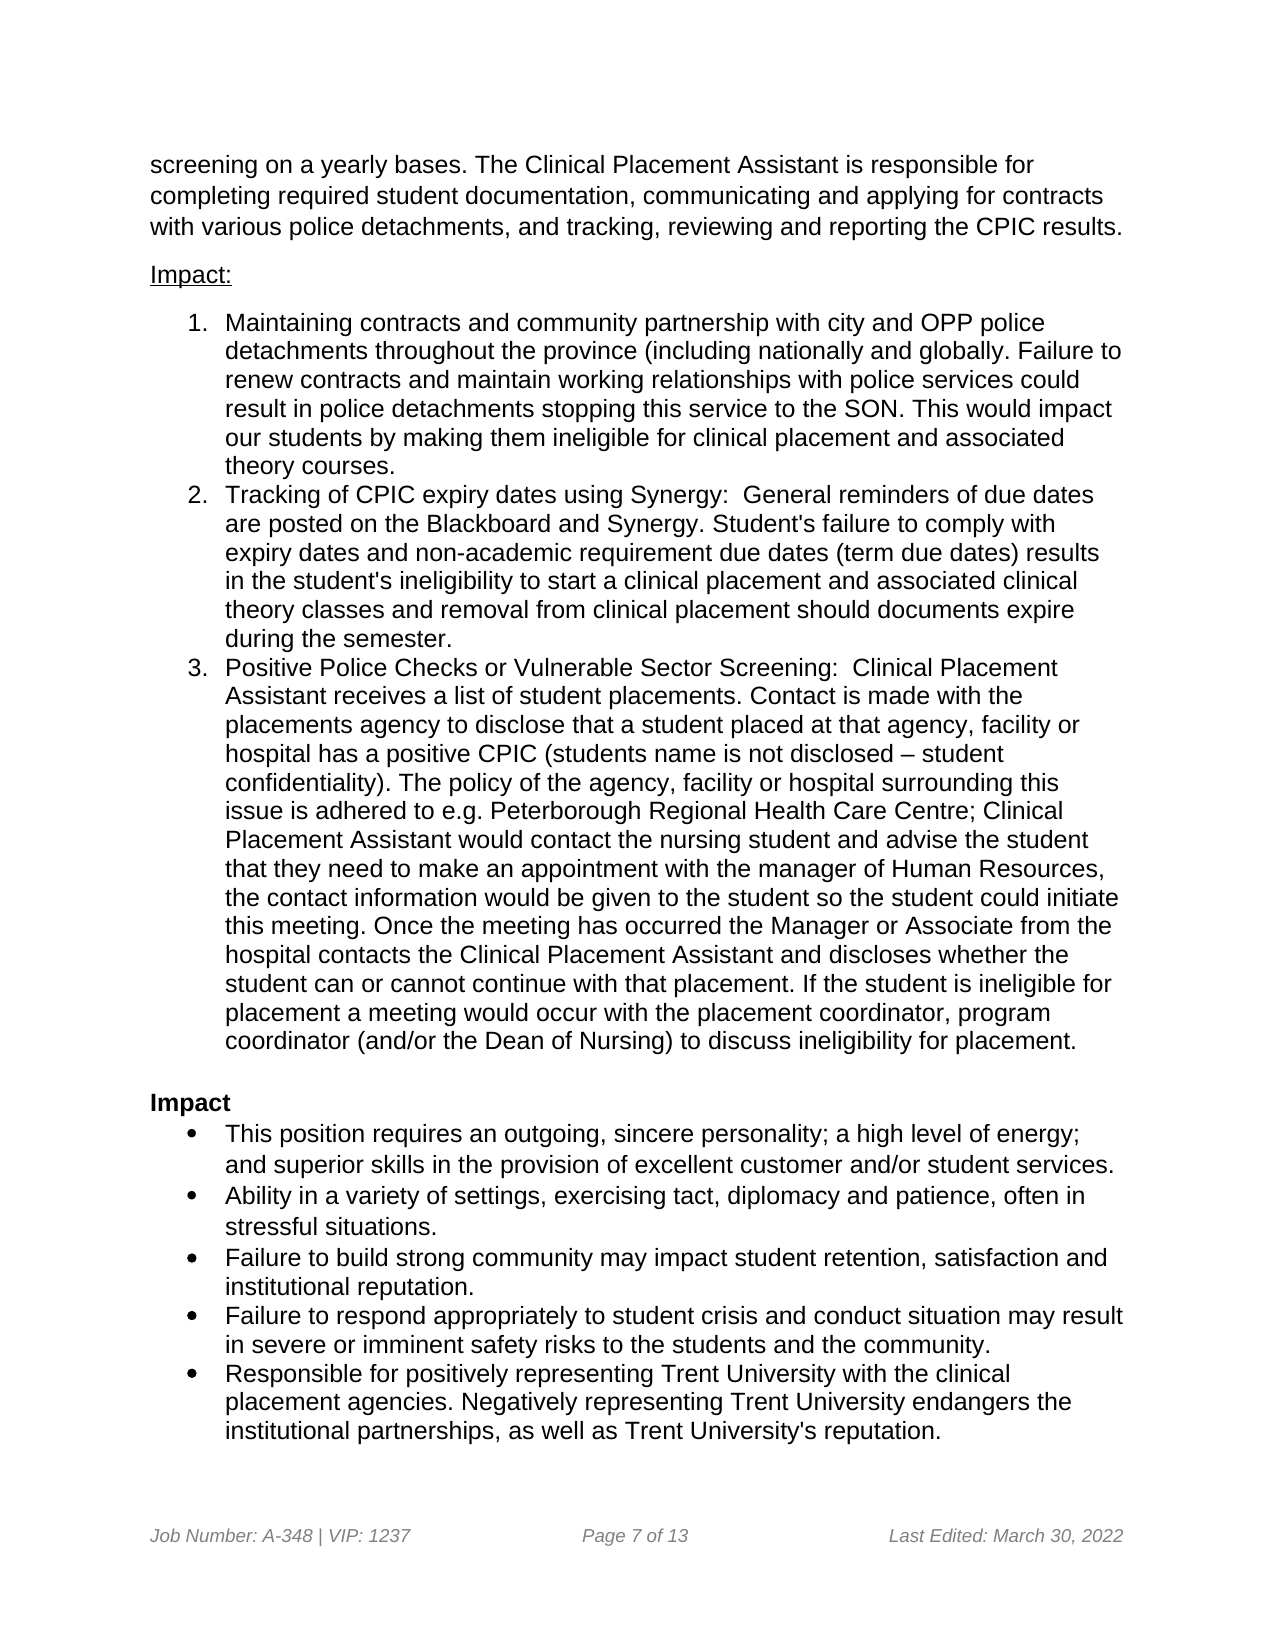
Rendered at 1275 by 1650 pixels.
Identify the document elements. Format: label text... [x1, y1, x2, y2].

list Failure to build strong community may impact student retention, satisfaction and institutional reputation. [187, 1243, 1125, 1301]
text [150, 150, 1125, 241]
list Maintaining contracts and community partnership with city and OPP police detachments throughout the province (including nationally and globally. Failure to renew contracts and maintain working relationships with police services could result in police detachments stopping this service to the SON. This would impact our students by making them ineligible for clinical placement and associated theory courses. [187, 307, 1125, 480]
list This position requires an outgoing, sincere personality; a high level of energy; and superior skills in the provision of excellent customer and/or student services. [187, 1119, 1125, 1179]
list Responsible for positively representing Trent University with the clinical placement agencies. Negatively representing Trent University endangers the institutional partnerships, as well as Trent University's reputation. [187, 1358, 1125, 1445]
subtitle Impact [150, 1088, 1125, 1117]
text Impact: [150, 260, 1125, 288]
list Tracking of CPIC expiry dates using Synergy: General reminders of due dates are posted on the Blackboard and Synergy. Student's failure to comply with expiry dates and non-academic requirement due dates (term due dates) results in the student's ineligibility to start a clinical placement and associated clinical theory classes and removal from clinical placement should documents expire during the semester. [187, 480, 1125, 652]
list Ability in a variety of settings, exercising tact, diplomacy and patience, often in stressful situations. [187, 1181, 1125, 1241]
list Failure to respond appropriately to student crisis and conduct situation may result in severe or imminent safety risks to the students and the community. [187, 1301, 1125, 1358]
list Positive Police Checks or Vulnerable Sector Screening: Clinical Placement Assistant receives a list of student placements. Contact is made with the placements agency to disclose that a student placed at that agency, facility or hospital has a positive CPIC (students name is not disclosed – student confidentiality). The policy of the agency, facility or hospital surrounding this issue is adhered to e.g. Peterborough Regional Health Care Centre; Clinical Placement Assistant would contact the nursing student and advise the student that they need to make an appointment with the manager of Human Resources, the contact information would be given to the student so the student could initiate this meeting. Once the meeting has occurred the Manager or Associate from the hospital contacts the Clinical Placement Assistant and discloses whether the student can or cannot continue with that placement. If the student is ineligible for placement a meeting would occur with the placement coordinator, program coordinator (and/or the Dean of Nursing) to discuss ineligibility for placement. [187, 652, 1125, 1055]
